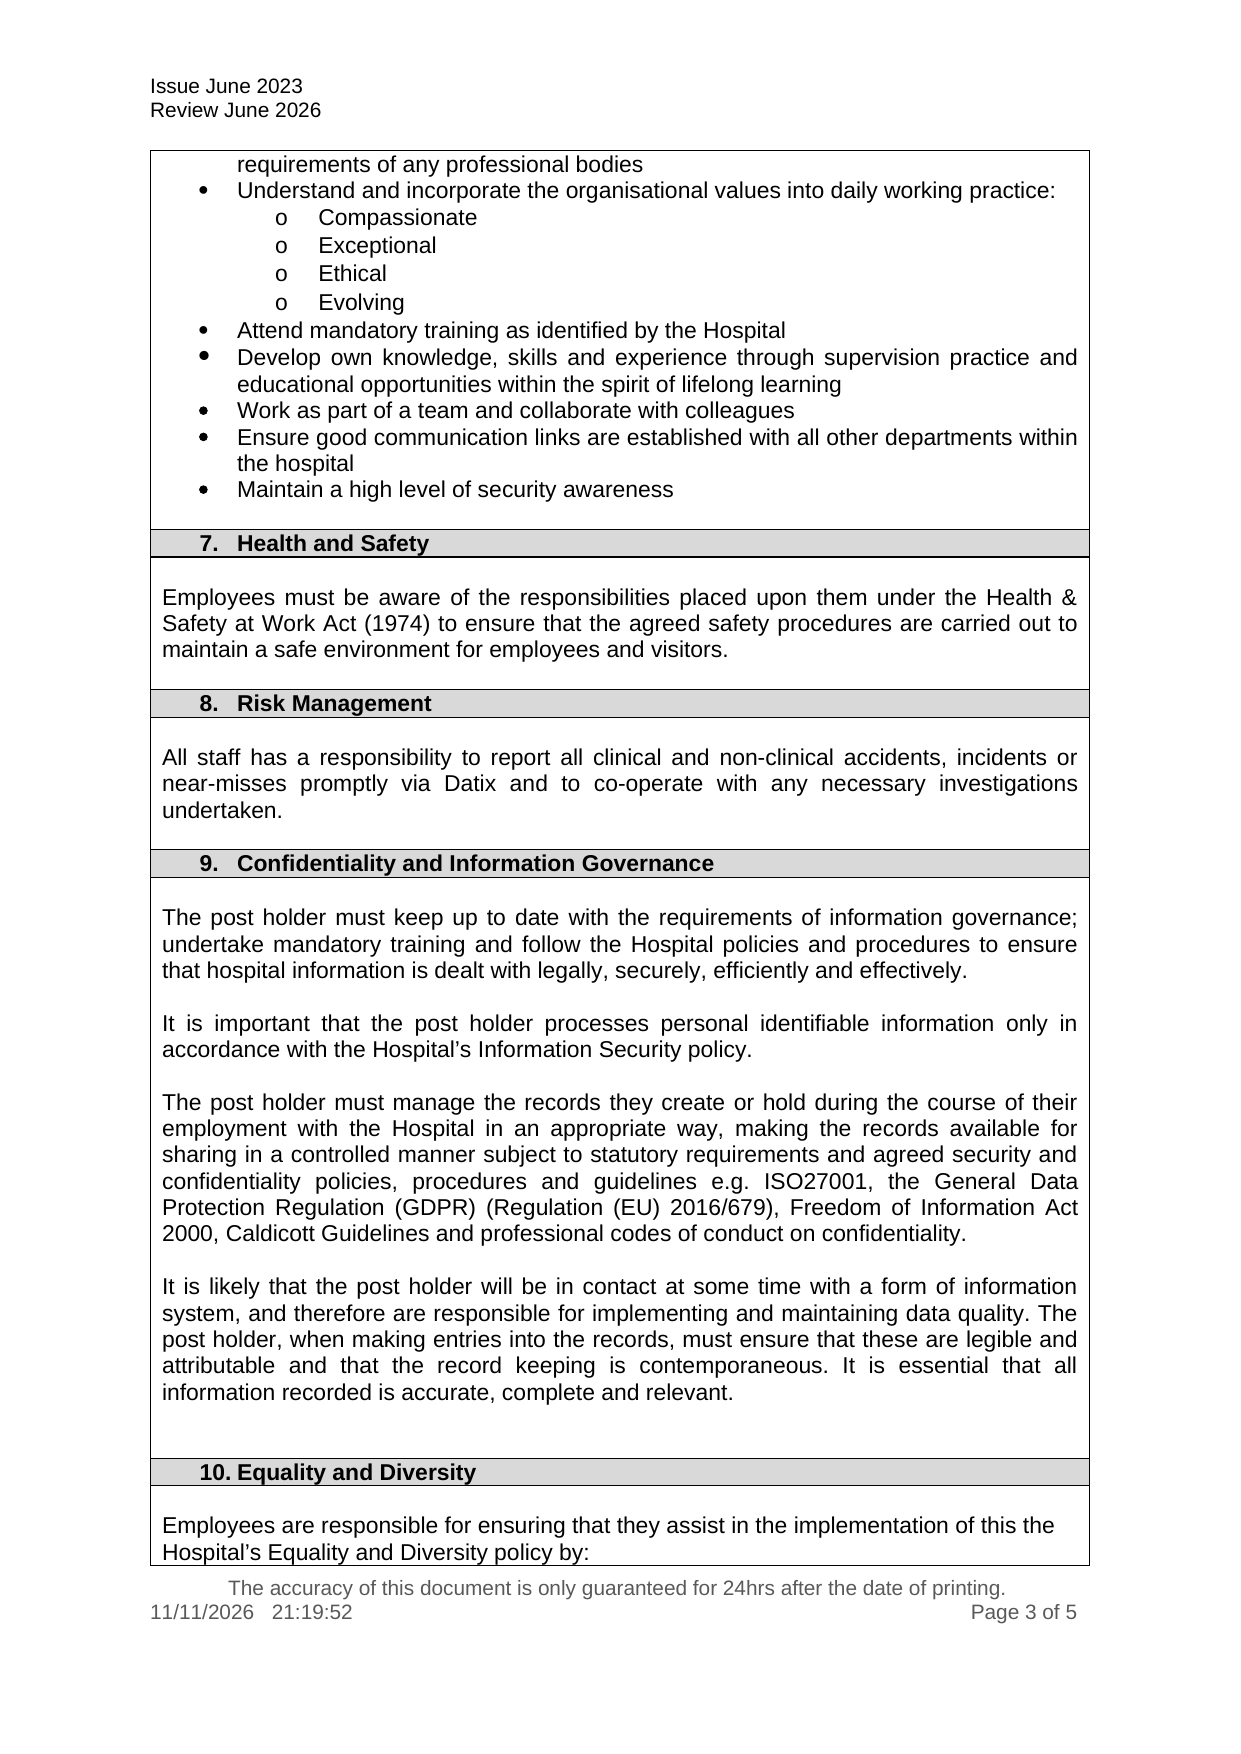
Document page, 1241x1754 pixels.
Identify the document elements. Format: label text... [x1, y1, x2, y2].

table_cell Risk Management [151, 690, 1089, 717]
table_cell The post holder must keep up to date with the requirements of information governance; undertake mandatory training and follow the Hospital policies and procedures to ensure that hospital information is dealt with legally, securely, efficiently and effectively. It is important that the post holder processes personal identifiable information only in accordance with the Hospital’s Information Security policy. The post holder must manage the records they create or hold during the course of their employment with the Hospital in an appropriate way, making the records available for sharing in a controlled manner subject to statutory requirements and agreed security and confidentiality policies, procedures and guidelines e.g. ISO27001, the General Data Protection Regulation (GDPR) (Regulation (EU) 2016/679), Freedom of Information Act 2000, Caldicott Guidelines and professional codes of conduct on confidentiality. It is likely that the post holder will be in contact at some time with a form of information system, and therefore are responsible for implementing and maintaining data quality. The post holder, when making entries into the records, must ensure that these are legible and attributable and that the record keeping is contemporaneous. It is essential that all information recorded is accurate, complete and relevant. [151, 878, 1089, 1458]
table_cell Confidentiality and Information Governance [151, 850, 1089, 877]
table_cell All staff has a responsibility to report all clinical and non-clinical accidents, incidents or near-misses promptly via Datix and to co-operate with any necessary investigations undertaken. [151, 718, 1089, 849]
table_cell Employees must be aware of the responsibilities placed upon them under the Health & Safety at Work Act (1974) to ensure that the agreed safety procedures are carried out to maintain a safe environment for employees and visitors. [151, 558, 1089, 689]
table_cell Health and Safety [151, 530, 1089, 556]
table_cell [151, 1486, 1089, 1565]
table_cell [151, 151, 1089, 529]
table_cell Equality and Diversity [151, 1459, 1089, 1485]
